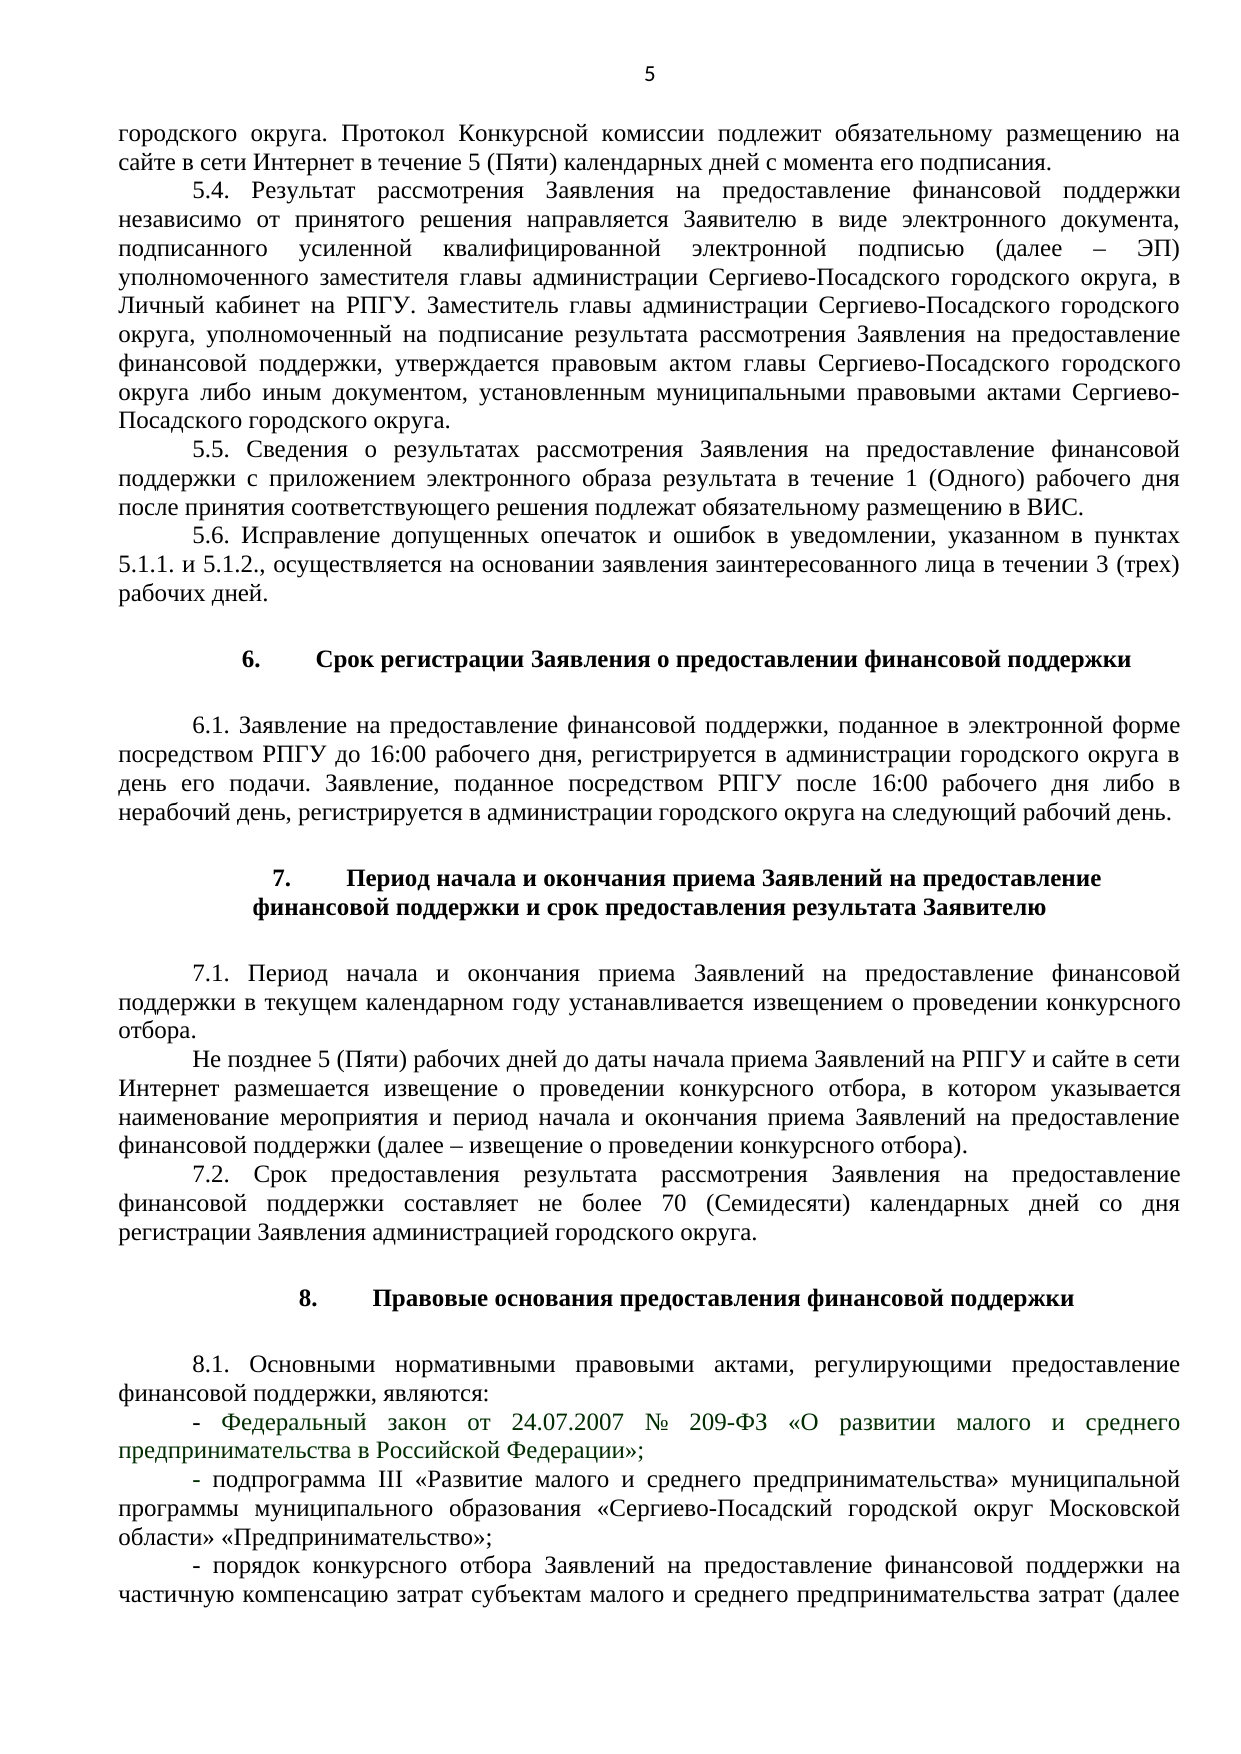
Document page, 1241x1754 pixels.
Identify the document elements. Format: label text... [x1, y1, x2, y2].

text 5.4. Результат рассмотрения Заявления на предоставление финансовой поддержки независимо от принятого решения направляется Заявителю в виде электронного документа, подписанного усиленной квалифицированной электронной подписью (далее – ЭП) уполномоченного заместителя главы администрации Сергиево-Посадского городского округа, в Личный кабинет на РПГУ. Заместитель главы администрации Сергиево-Посадского городского округа, уполномоченный на подписание результата рассмотрения Заявления на предоставление финансовой поддержки, утверждается правовым актом главы Сергиево-Посадского городского округа либо иным документом, установленным муниципальными правовыми актами Сергиево-Посадского городского округа. [118, 176, 1181, 434]
text Правовые основания предоставления финансовой поддержки [118, 1283, 1181, 1312]
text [118, 118, 1181, 176]
text Период начала и окончания приема Заявлений на предоставление финансовой поддержки и срок предоставления результата Заявителю [118, 863, 1181, 921]
text 7.1. Период начала и окончания приема Заявлений на предоставление финансовой поддержки в текущем календарном году устанавливается извещением о проведении конкурсного отбора. [118, 958, 1181, 1044]
text - Федеральный закон от 24.07.2007 № 209-ФЗ «О развитии малого и среднего предпринимательства в Российской Федерации»; [118, 1407, 1181, 1464]
text 5.6. Исправление допущенных опечаток и ошибок в уведомлении, указанном в пунктах 5.1.1. и 5.1.2., осуществляется на основании заявления заинтересованного лица в течении 3 (трех) рабочих дней. [118, 521, 1181, 607]
text 7.2. Срок предоставления результата рассмотрения Заявления на предоставление финансовой поддержки составляет не более 70 (Семидесяти) календарных дней со дня регистрации Заявления администрацией городского округа. [118, 1159, 1181, 1246]
text Не позднее 5 (Пяти) рабочих дней до даты начала приема Заявлений на РПГУ и сайте в сети Интернет размешается извещение о проведении конкурсного отбора, в котором указывается наименование мероприятия и период начала и окончания приема Заявлений на предоставление финансовой поддержки (далее – извещение о проведении конкурсного отбора). [118, 1044, 1181, 1159]
text 8.1. Основными нормативными правовыми актами, регулирующими предоставление финансовой поддержки, являются: [118, 1349, 1181, 1407]
text Срок регистрации Заявления о предоставлении финансовой поддержки [118, 644, 1181, 673]
text - подпрограмма III «Развитие малого и среднего предпринимательства» муниципальной программы муниципального образования «Сергиево-Посадский городской округ Московской области» «Предпринимательство»; [118, 1464, 1181, 1551]
text 5.5. Сведения о результатах рассмотрения Заявления на предоставление финансовой поддержки с приложением электронного образа результата в течение 1 (Одного) рабочего дня после принятия соответствующего решения подлежат обязательному размещению в ВИС. [118, 434, 1181, 521]
text 6.1. Заявление на предоставление финансовой поддержки, поданное в электронной форме посредством РПГУ до 16:00 рабочего дня, регистрируется в администрации городского округа в день его подачи. Заявление, поданное посредством РПГУ после 16:00 рабочего дня либо в нерабочий день, регистрируется в администрации городского округа на следующий рабочий день. [118, 711, 1181, 826]
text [118, 1551, 1181, 1608]
